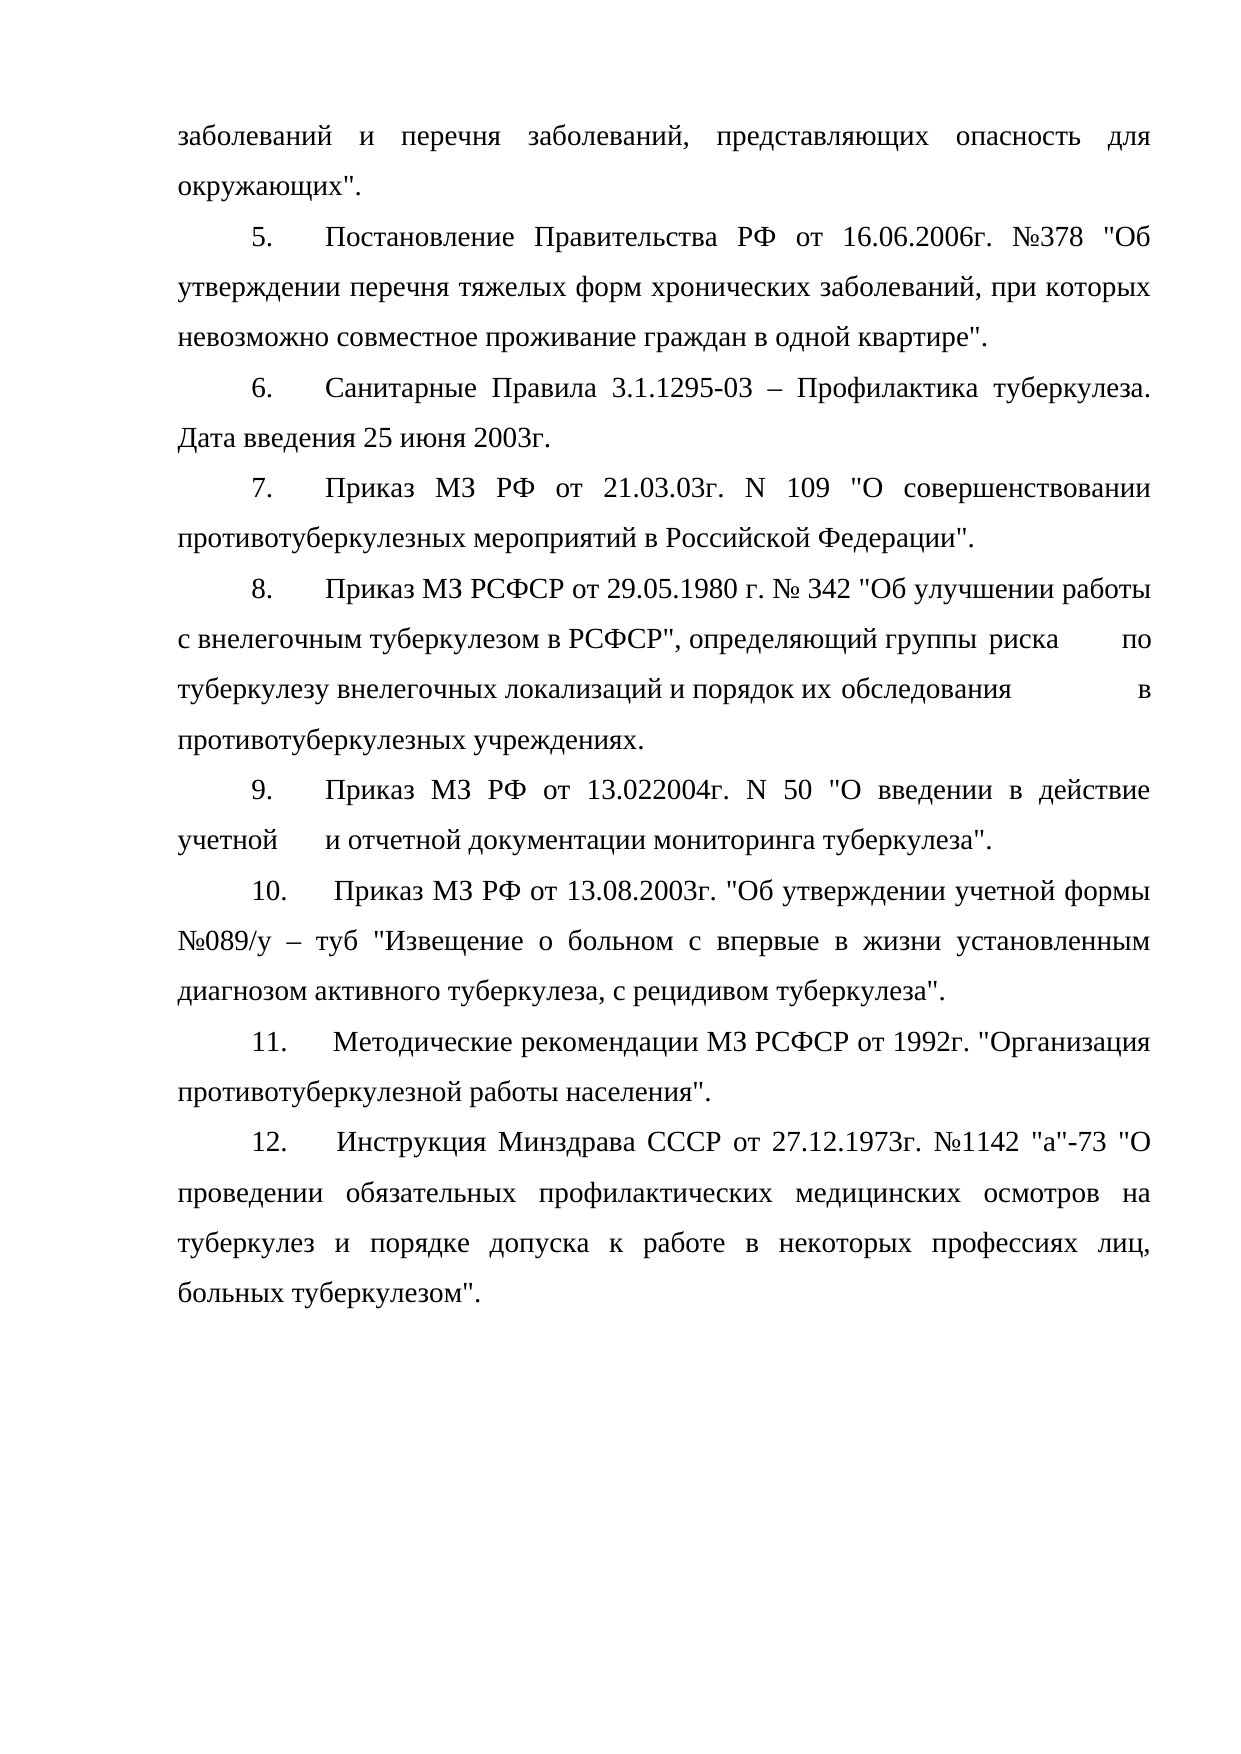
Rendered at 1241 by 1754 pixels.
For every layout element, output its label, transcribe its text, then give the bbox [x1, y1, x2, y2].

list Методические рекомендации МЗ РСФСР от 1992г. "Организация противотуберкулезной работы населения". [177, 1024, 1152, 1108]
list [177, 118, 1152, 202]
list Постановление Правительства РФ от 16.06.2006г. №378 "Об утверждении перечня тяжелых форм хронических заболеваний, при которых невозможно совместное проживание граждан в одной квартире". [177, 219, 1152, 353]
list Приказ МЗ РФ от 21.03.03г. N 109 "О совершенствовании противотуберкулезных мероприятий в Российской Федерации". [177, 470, 1152, 554]
list Приказ МЗ РСФСР от 29.05.1980 г. № 342 "Об улучшении работы с внелегочным туберкулезом в РСФСР", определяющий группы риска по туберкулезу внелегочных локализаций и порядок их обследования в противотуберкулезных учреждениях. [177, 571, 1152, 755]
list Санитарные Правила 3.1.1295-03 – Профилактика туберкулеза. Дата введения 25 июня 2003г. [177, 370, 1152, 453]
list Инструкция Минздрава СССР от 27.12.1973г. №1142 "а"-73 "О проведении обязательных профилактических медицинских осмотров на туберкулез и порядке допуска к работе в некоторых профессиях лиц, больных туберкулезом". [177, 1124, 1152, 1309]
list Приказ МЗ РФ от 13.08.2003г. "Об утверждении учетной формы №089/у – туб "Извещение о больном с впервые в жизни установленным диагнозом активного туберкулеза, с рецидивом туберкулеза". [177, 873, 1152, 1007]
list Приказ МЗ РФ от 13.022004г. N 50 "О введении в действие учетной и отчетной документации мониторинга туберкулеза". [177, 772, 1152, 856]
